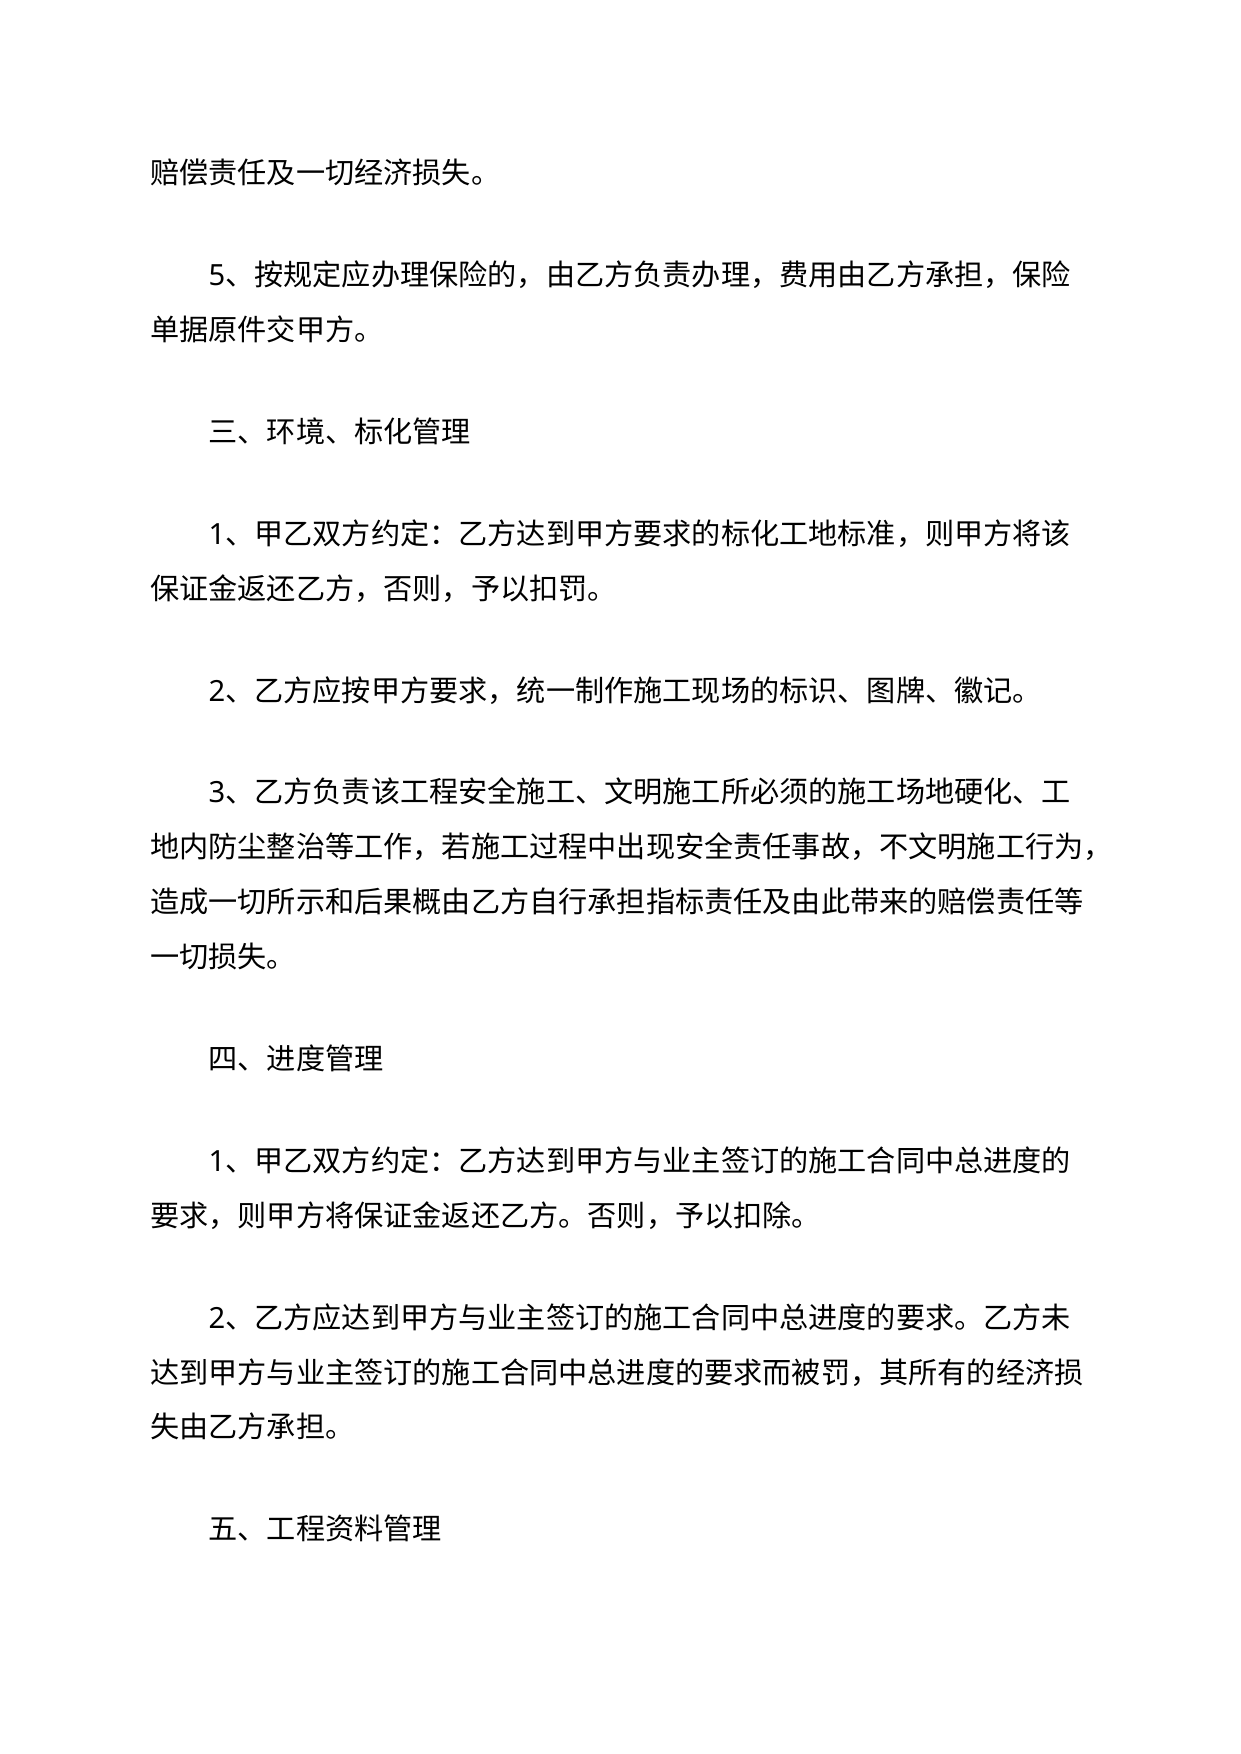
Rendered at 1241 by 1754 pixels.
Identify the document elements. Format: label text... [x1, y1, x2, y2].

text 1、甲乙双方约定：乙方达到甲方与业主签订的施工合同中总进度的要求，则甲方将保证金返还乙方。否则，予以扣除。 [150, 1137, 1090, 1235]
text 五、工程资料管理 [150, 1506, 1090, 1548]
text 1、甲乙双方约定：乙方达到甲方要求的标化工地标准，则甲方将该保证金返还乙方，否则，予以扣罚。 [150, 510, 1090, 608]
text 3、乙方负责该工程安全施工、文明施工所必须的施工场地硬化、工地内防尘整治等工作，若施工过程中出现安全责任事故，不文明施工行为，造成一切所示和后果概由乙方自行承担指标责任及由此带来的赔偿责任等一切损失。 [150, 769, 1090, 976]
text 5、按规定应办理保险的，由乙方负责办理，费用由乙方承担，保险单据原件交甲方。 [150, 252, 1090, 349]
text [150, 150, 1090, 192]
text 三、环境、标化管理 [150, 408, 1090, 451]
text 2、乙方应达到甲方与业主签订的施工合同中总进度的要求。乙方未达到甲方与业主签订的施工合同中总进度的要求而被罚，其所有的经济损失由乙方承担。 [150, 1294, 1090, 1446]
text 四、进度管理 [150, 1036, 1090, 1078]
text 2、乙方应按甲方要求，统一制作施工现场的标识、图牌、徽记。 [150, 667, 1090, 709]
